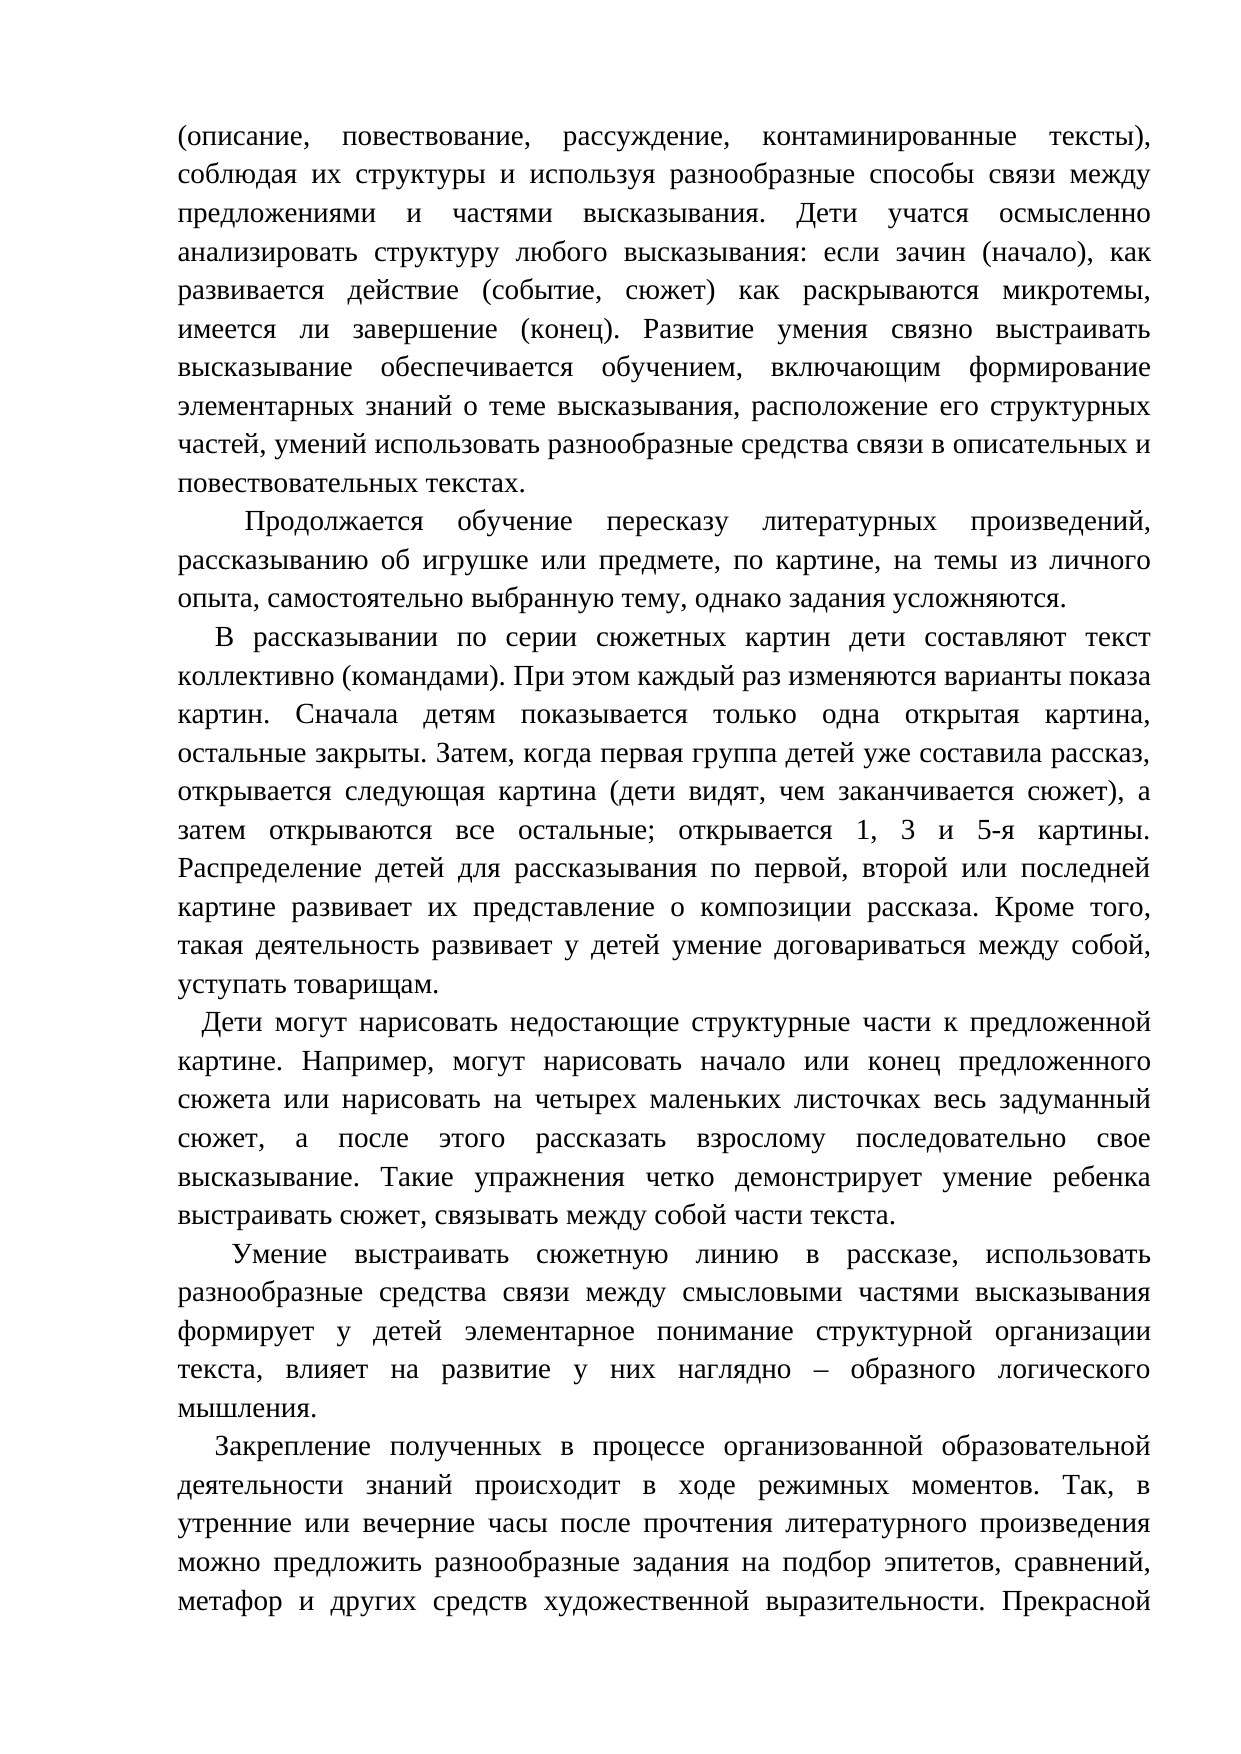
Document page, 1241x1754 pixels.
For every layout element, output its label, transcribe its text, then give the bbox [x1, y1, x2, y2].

text Дети могут нарисовать недостающие структурные части к предложенной картине. Например, могут нарисовать начало или конец предложенного сюжета или нарисовать на четырех маленьких листочках весь задуманный сюжет, а после этого рассказать взрослому последовательно свое высказывание. Такие упражнения четко демонстрирует умение ребенка выстраивать сюжет, связывать между собой части текста. [177, 1004, 1152, 1231]
text Продолжается обучение пересказу литературных произведений, рассказыванию об игрушке или предмете, по картине, на темы из личного опыта, самостоятельно выбранную тему, однако задания усложняются. [177, 503, 1152, 614]
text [177, 118, 1152, 498]
text Умение выстраивать сюжетную линию в рассказе, использовать разнообразные средства связи между смысловыми частями высказывания формирует у детей элементарное понимание структурной организации текста, влияет на развитие у них наглядно – образного логического мышления. [177, 1236, 1152, 1423]
text В рассказывании по серии сюжетных картин дети составляют текст коллективно (командами). При этом каждый раз изменяются варианты показа картин. Сначала детям показывается только одна открытая картина, остальные закрыты. Затем, когда первая группа детей уже составила рассказ, открывается следующая картина (дети видят, чем заканчивается сюжет), а затем открываются все остальные; открывается 1, 3 и 5-я картины. Распределение детей для рассказывания по первой, второй или последней картине развивает их представление о композиции рассказа. Кроме того, такая деятельность развивает у детей умение договариваться между собой, уступать товарищам. [177, 619, 1152, 999]
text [177, 1428, 1152, 1616]
